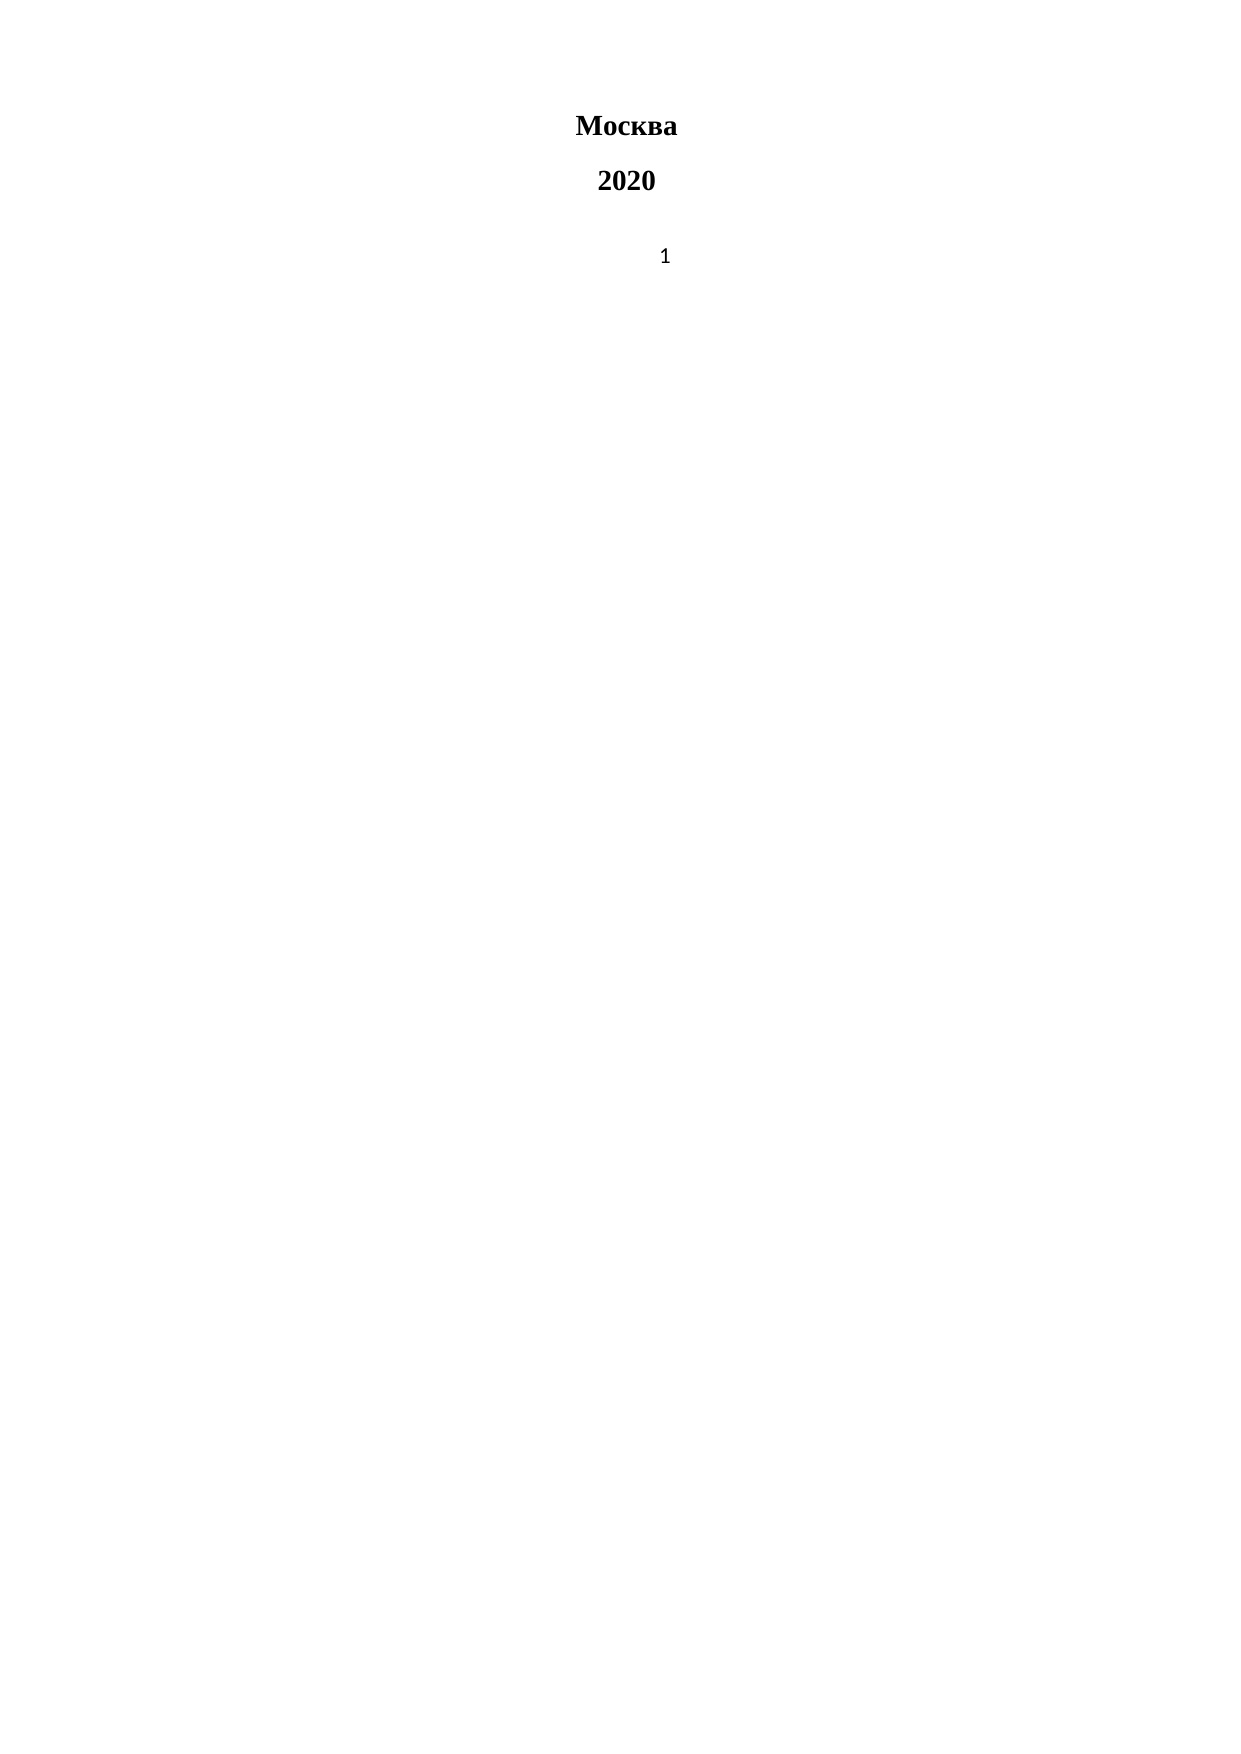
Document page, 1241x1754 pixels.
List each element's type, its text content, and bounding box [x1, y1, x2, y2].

text Москва 2020 [575, 108, 678, 196]
